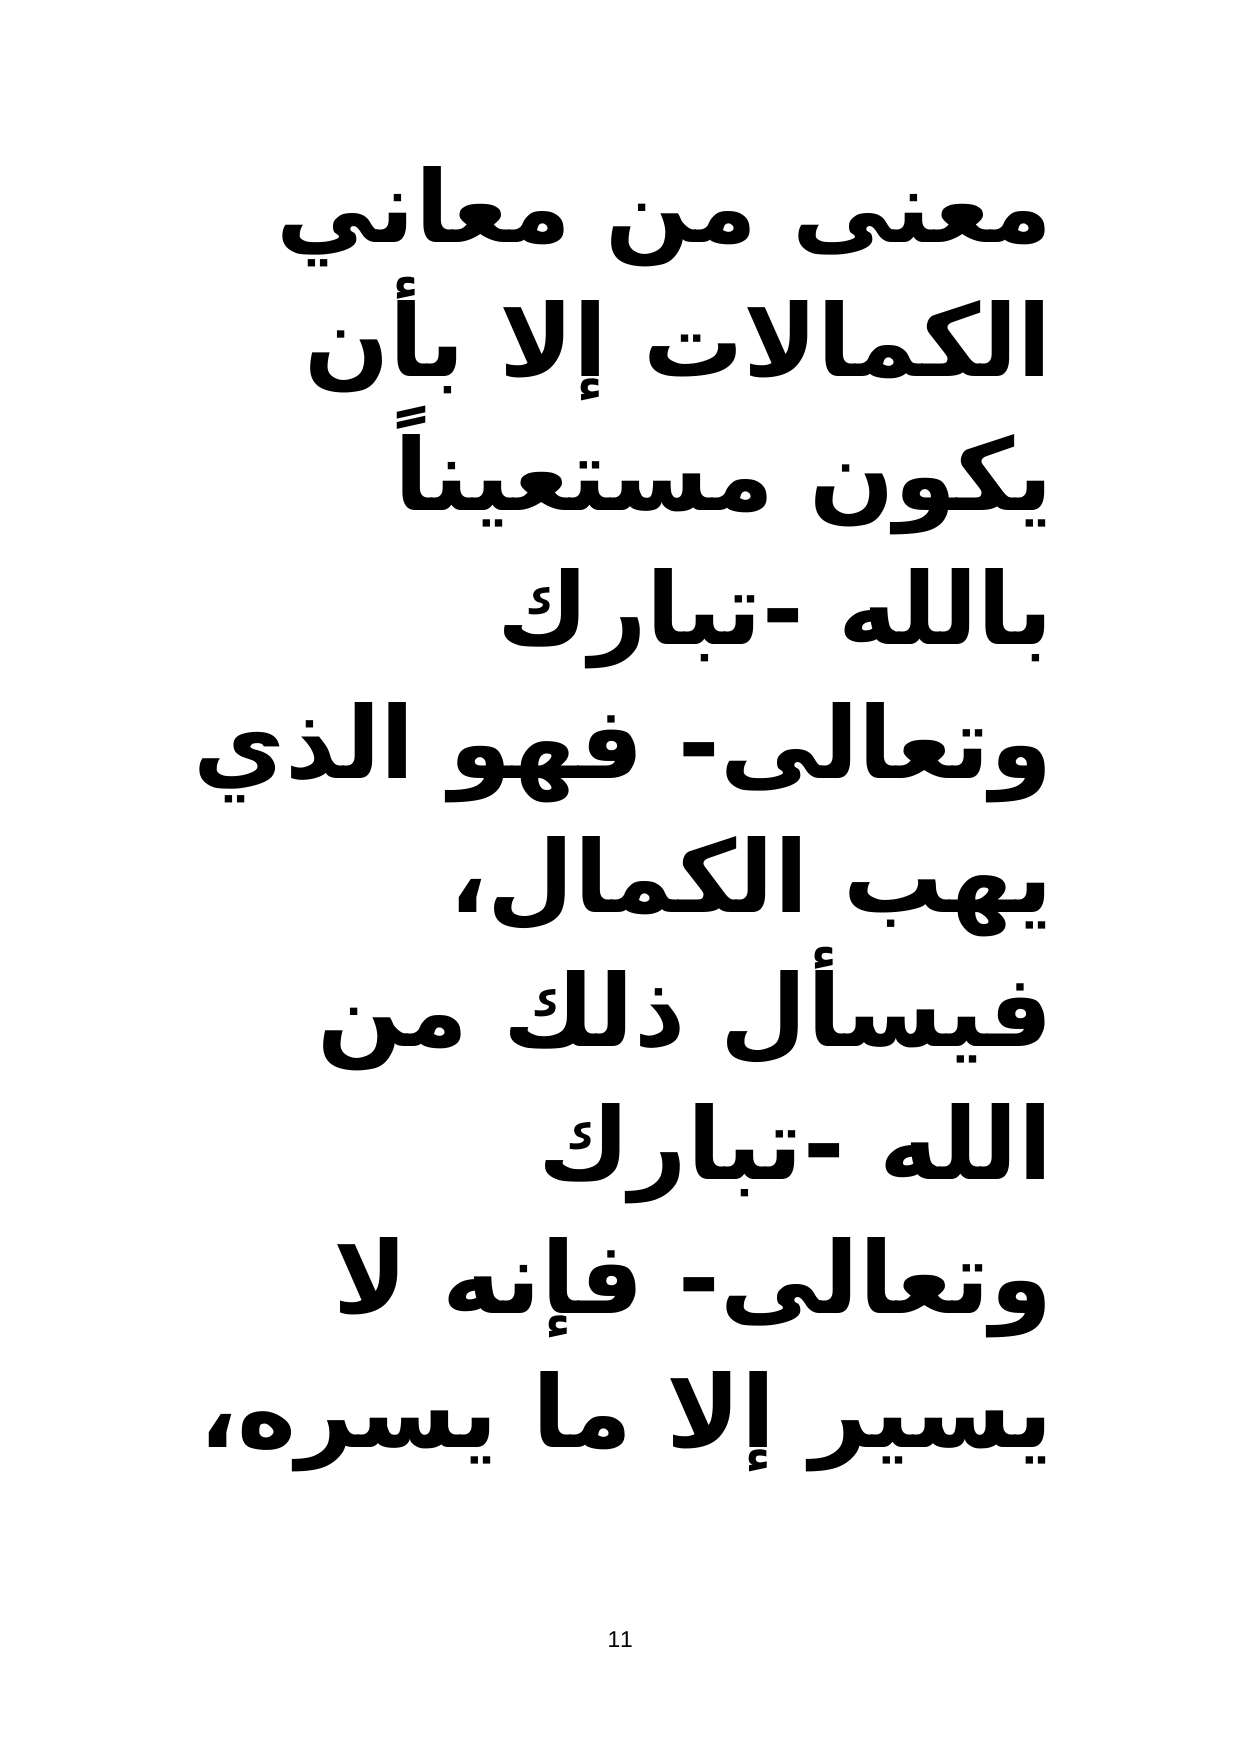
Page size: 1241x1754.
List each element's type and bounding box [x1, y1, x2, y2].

text [187, 150, 1053, 1471]
